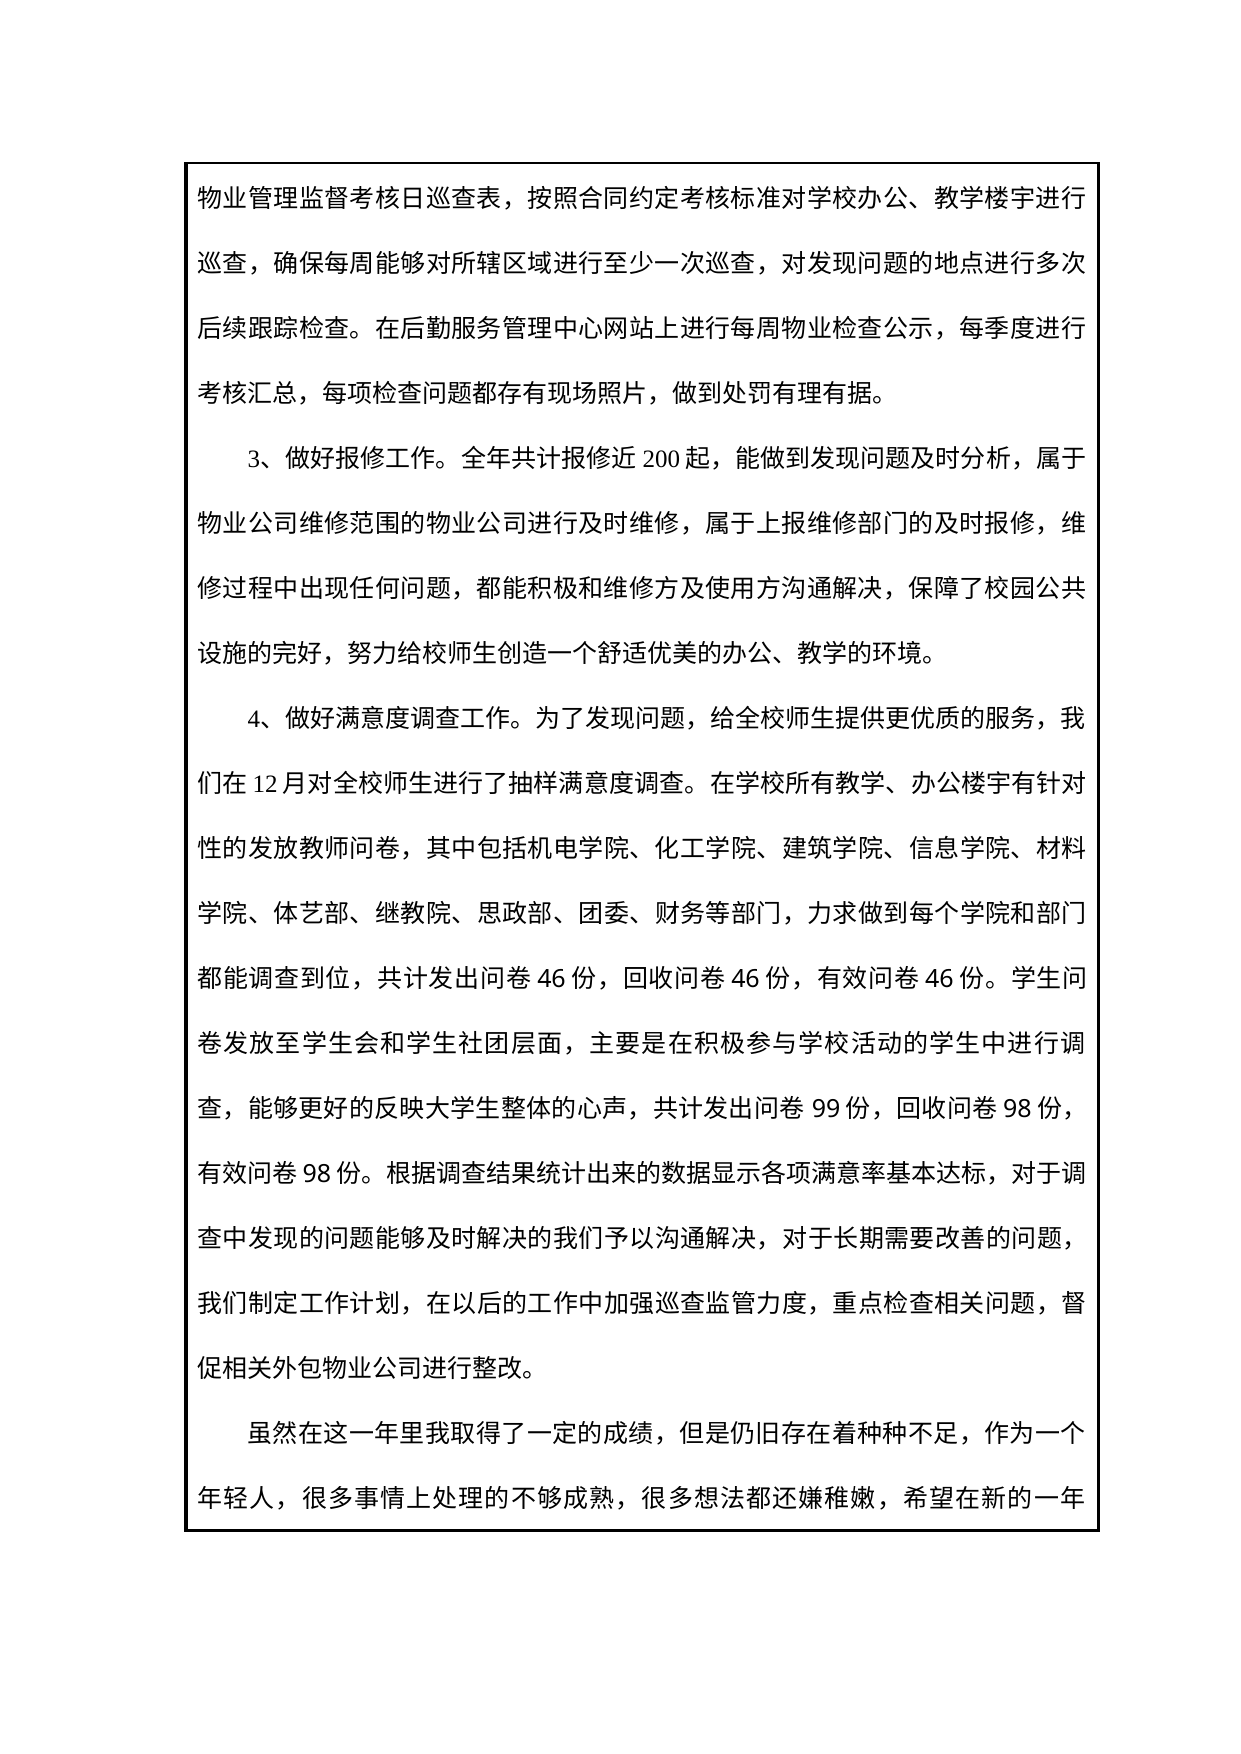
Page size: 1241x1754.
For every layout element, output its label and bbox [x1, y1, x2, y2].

table_cell [188, 164, 1097, 1529]
